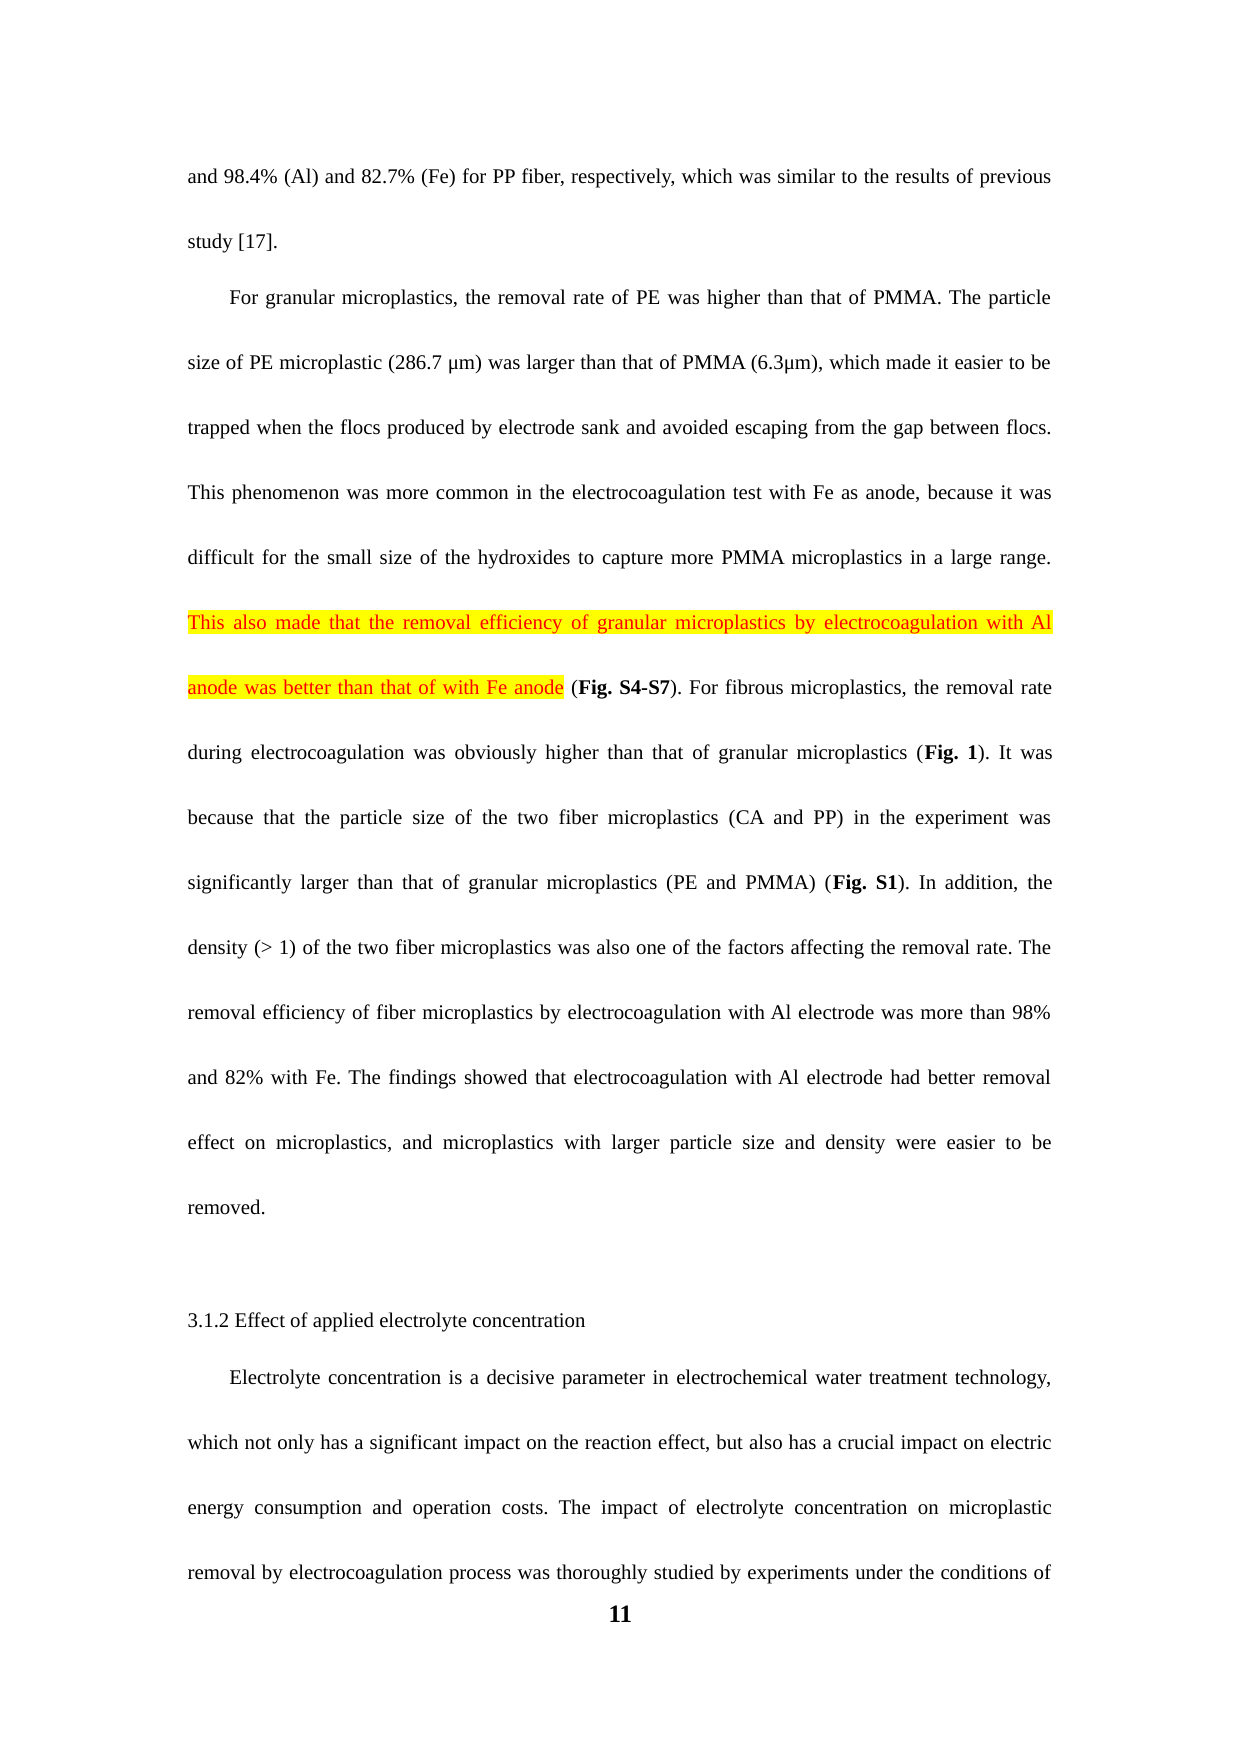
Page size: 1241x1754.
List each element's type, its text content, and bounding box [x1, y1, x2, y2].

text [187, 1361, 1053, 1588]
text For granular microplastics, the removal rate of PE was higher than that of PMMA. The particle size of PE microplastic (286.7 μm) was larger than that of PMMA (6.3μm), which made it easier to be trapped when the flocs produced by electrode sank and avoided escaping from the gap between flocs. This phenomenon was more common in the electrocoagulation test with Fe as anode, because it was difficult for the small size of the hydroxides to capture more PMMA microplastics in a large range. This also made that the removal efficiency of granular microplastics by electrocoagulation with Al anode was better than that of with Fe anode (Fig. S4-S7). For fibrous microplastics, the removal rate during electrocoagulation was obviously higher than that of granular microplastics (Fig. 1). It was because that the particle size of the two fiber microplastics (CA and PP) in the experiment was significantly larger than that of granular microplastics (PE and PMMA) (Fig. S1). In addition, the density (> 1) of the two fiber microplastics was also one of the factors affecting the removal rate. The removal efficiency of fiber microplastics by electrocoagulation with Al electrode was more than 98% and 82% with Fe. The findings showed that electrocoagulation with Al electrode had better removal effect on microplastics, and microplastics with larger particle size and density were easier to be removed. [187, 619, 1053, 1223]
text For granular microplastics, the removal rate of PE was higher than that of PMMA. The particle size of PE microplastic (286.7 μm) was larger than that of PMMA (6.3μm), which made it easier to be trapped when the flocs produced by electrode sank and avoided escaping from the gap between flocs. This phenomenon was more common in the electrocoagulation test with Fe as anode, because it was difficult for the small size of the hydroxides to capture more PMMA microplastics in a large range. This also made that the removal efficiency of granular microplastics by electrocoagulation with Al anode was better than that of with Fe anode (Fig. S4-S7). For fibrous microplastics, the removal rate during electrocoagulation was obviously higher than that of granular microplastics (Fig. 1). It was because that the particle size of the two fiber microplastics (CA and PP) in the experiment was significantly larger than that of granular microplastics (PE and PMMA) (Fig. S1). In addition, the density (> 1) of the two fiber microplastics was also one of the factors affecting the removal rate. The removal efficiency of fiber microplastics by electrocoagulation with Al electrode was more than 98% and 82% with Fe. The findings showed that electrocoagulation with Al electrode had better removal effect on microplastics, and microplastics with larger particle size and density were easier to be removed. [187, 281, 1053, 615]
text 3.1.2 Effect of applied electrolyte concentration [187, 1304, 1053, 1337]
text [187, 159, 1053, 257]
